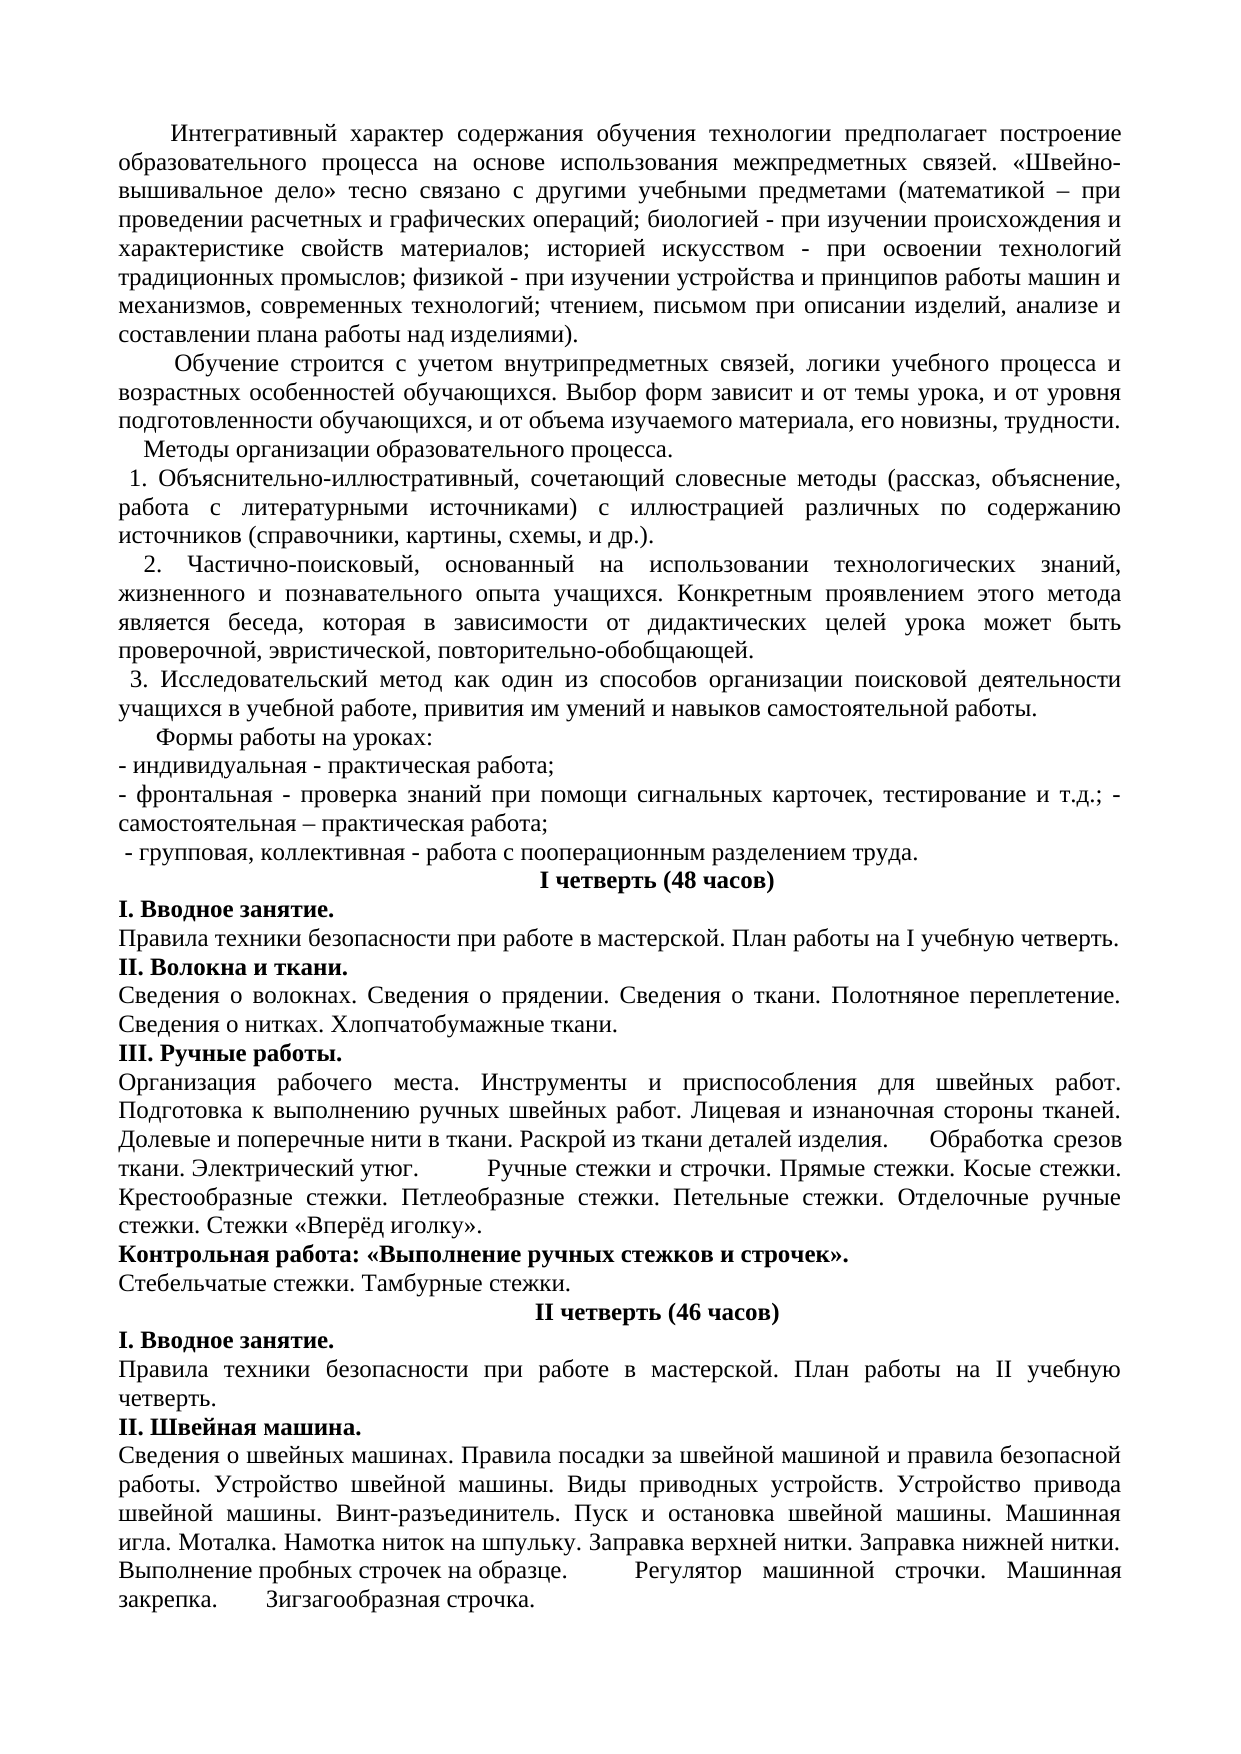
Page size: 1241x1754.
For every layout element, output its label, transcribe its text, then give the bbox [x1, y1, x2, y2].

text Организация рабочего места. Инструменты и приспособления для швейных работ. Подготовка к выполнению ручных швейных работ. Лицевая и изнаночная стороны тканей. Долевые и поперечные нити в ткани. Раскрой из ткани деталей изделия. Обработка срезов ткани. Электрический утюг. Ручные стежки и строчки. Прямые стежки. Косые стежки. Крестообразные стежки. Петлеобразные стежки. Петельные стежки. Отделочные ручные стежки. Стежки «Вперёд иголку». [118, 1067, 1122, 1239]
text Методы организации образовательного процесса. [118, 434, 1122, 463]
text II. Швейная машина. [118, 1412, 1122, 1441]
text 1. Объяснительно-иллюстративный, сочетающий словесные методы (рассказ, объяснение, работа с литературными источниками) с иллюстрацией различных по содержанию источников (справочники, картины, схемы, и др.). [118, 463, 1122, 549]
text - фронтальная - проверка знаний при помощи сигнальных карточек, тестирование и т.д.; - самостоятельная – практическая работа; [118, 779, 1122, 837]
text I. Вводное занятие. [118, 894, 1122, 923]
text Сведения о швейных машинах. Правила посадки за швейной машиной и правила безопасной работы. Устройство швейной машины. Виды приводных устройств. Устройство привода швейной машины. Винт-разъединитель. Пуск и остановка швейной машины. Машинная игла. Моталка. Намотка ниток на шпульку. Заправка верхней нитки. Заправка нижней нитки. Выполнение пробных строчек на образце. Регулятор машинной строчки. Машинная закрепка. Зигзагообразная строчка. [118, 1441, 1122, 1613]
text - индивидуальная - практическая работа; [118, 751, 1122, 779]
text I. Вводное занятие. [118, 1326, 1122, 1354]
text Обучение строится с учетом внутрипредметных связей, логики учебного процесса и возрастных особенностей обучающихся. Выбор форм зависит и от темы урока, и от уровня подготовленности обучающихся, и от объема изучаемого материала, его новизны, трудности. [118, 348, 1122, 434]
text Интегративный характер содержания обучения технологии предполагает построение образовательного процесса на основе использования межпредметных связей. «Швейно-вышивальное дело» тесно связано с другими учебными предметами (математикой – при проведении расчетных и графических операций; биологией - при изучении происхождения и характеристике свойств материалов; историей искусством - при освоении технологий традиционных промыслов; физикой - при изучении устройства и принципов работы машин и механизмов, современных технологий; чтением, письмом при описании изделий, анализе и составлении плана работы над изделиями). [118, 118, 1122, 348]
text 3. Исследовательский метод как один из способов организации поисковой деятельности учащихся в учебной работе, привития им умений и навыков самостоятельной работы. [118, 664, 1122, 722]
text III. Ручные работы. [118, 1038, 1122, 1067]
text Сведения о волокнах. Сведения о прядении. Сведения о ткани. Полотняное переплетение. Сведения о нитках. Хлопчатобумажные ткани. [118, 981, 1122, 1038]
text Формы работы на уроках: [118, 722, 1122, 751]
text Правила техники безопасности при работе в мастерской. План работы на II учебную четверть. [118, 1354, 1122, 1412]
text Контрольная работа: «Выполнение ручных стежков и строчек». [118, 1239, 1122, 1268]
text II четверть (46 часов) [118, 1297, 1122, 1326]
text 2. Частично-поисковый, основанный на использовании технологических знаний, жизненного и познавательного опыта учащихся. Конкретным проявлением этого метода является беседа, которая в зависимости от дидактических целей урока может быть проверочной, эвристической, повторительно-обобщающей. [118, 549, 1122, 664]
text - групповая, коллективная - работа с пооперационным разделением труда. [118, 837, 1122, 866]
text I четверть (48 часов) [118, 866, 1122, 894]
text II. Волокна и ткани. [118, 952, 1122, 981]
text Правила техники безопасности при работе в мастерской. План работы на I учебную четверть. [118, 923, 1122, 952]
text Стебельчатые стежки. Тамбурные стежки. [118, 1268, 1122, 1297]
